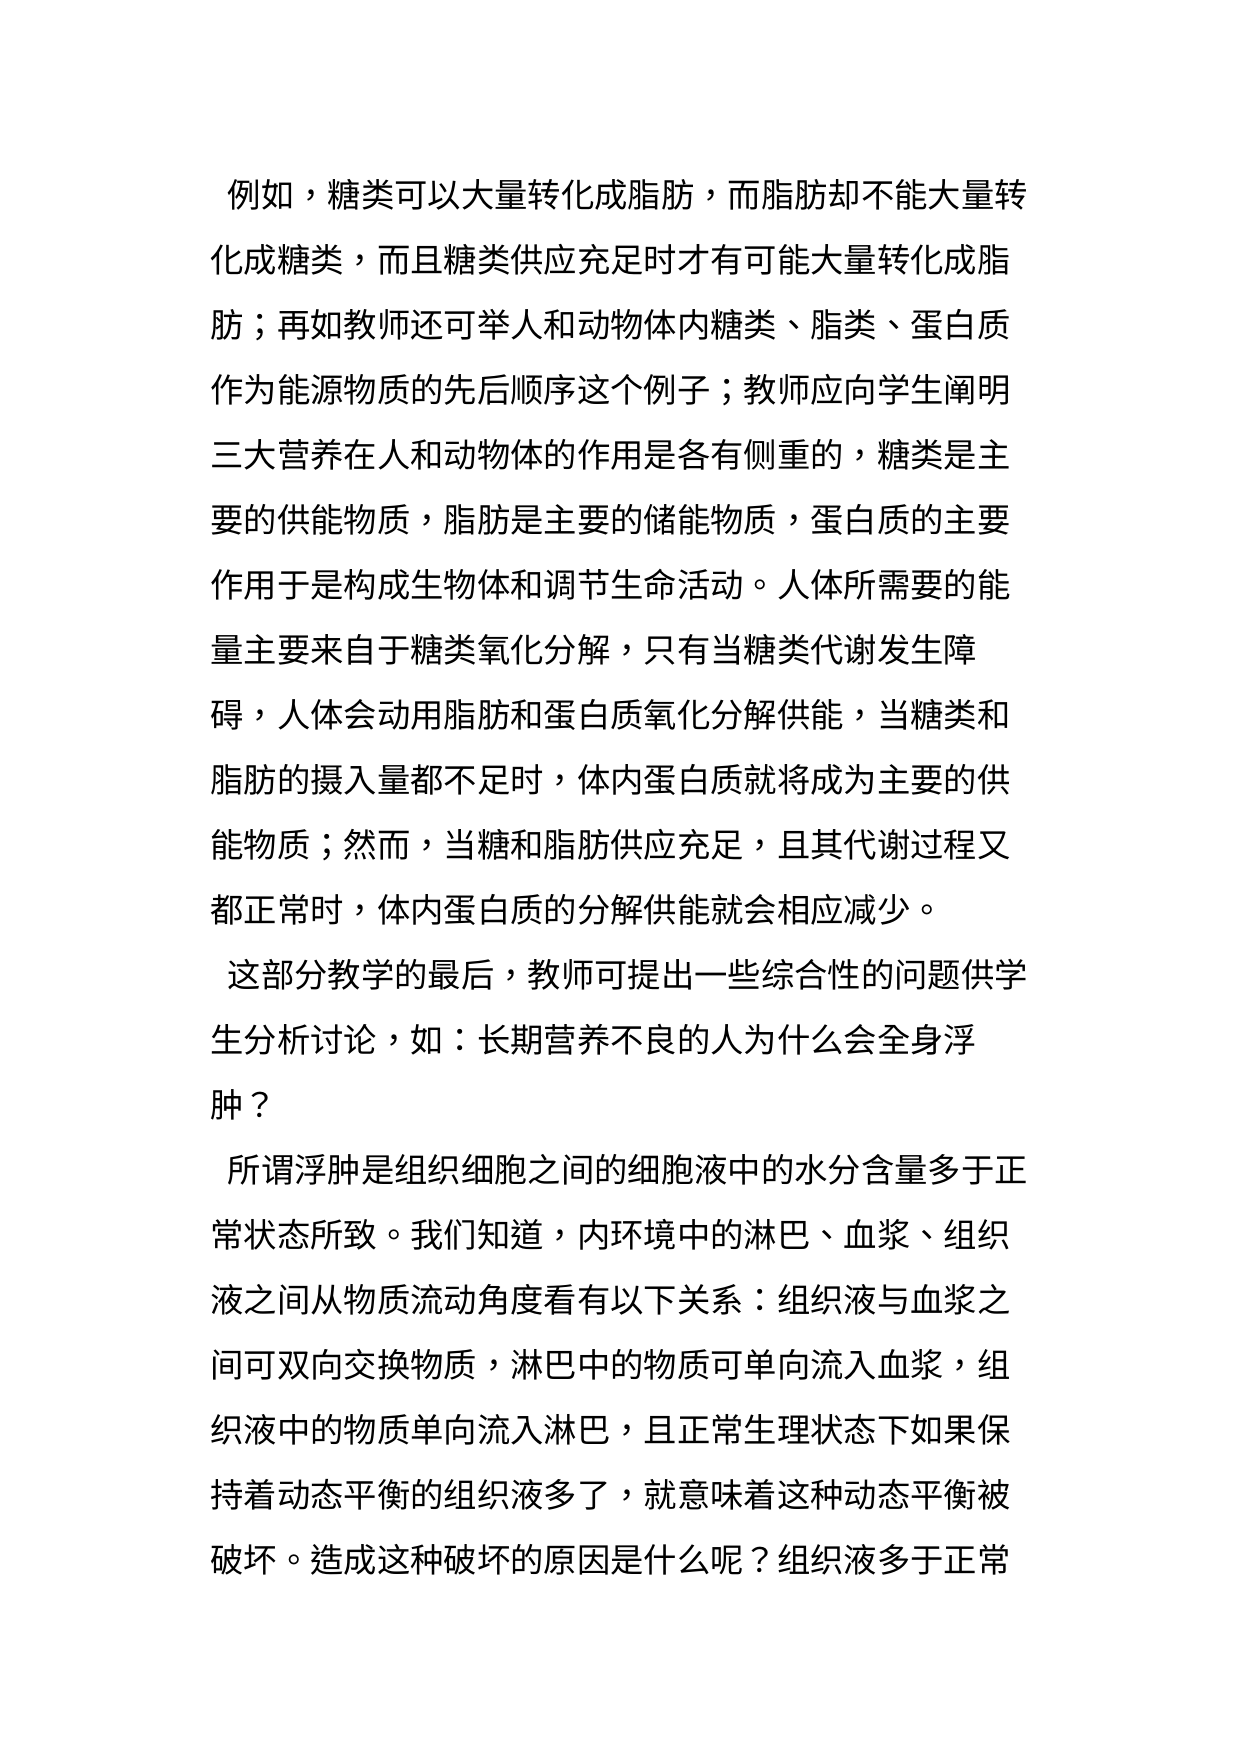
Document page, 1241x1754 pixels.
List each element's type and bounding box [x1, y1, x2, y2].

text [210, 162, 1030, 1592]
